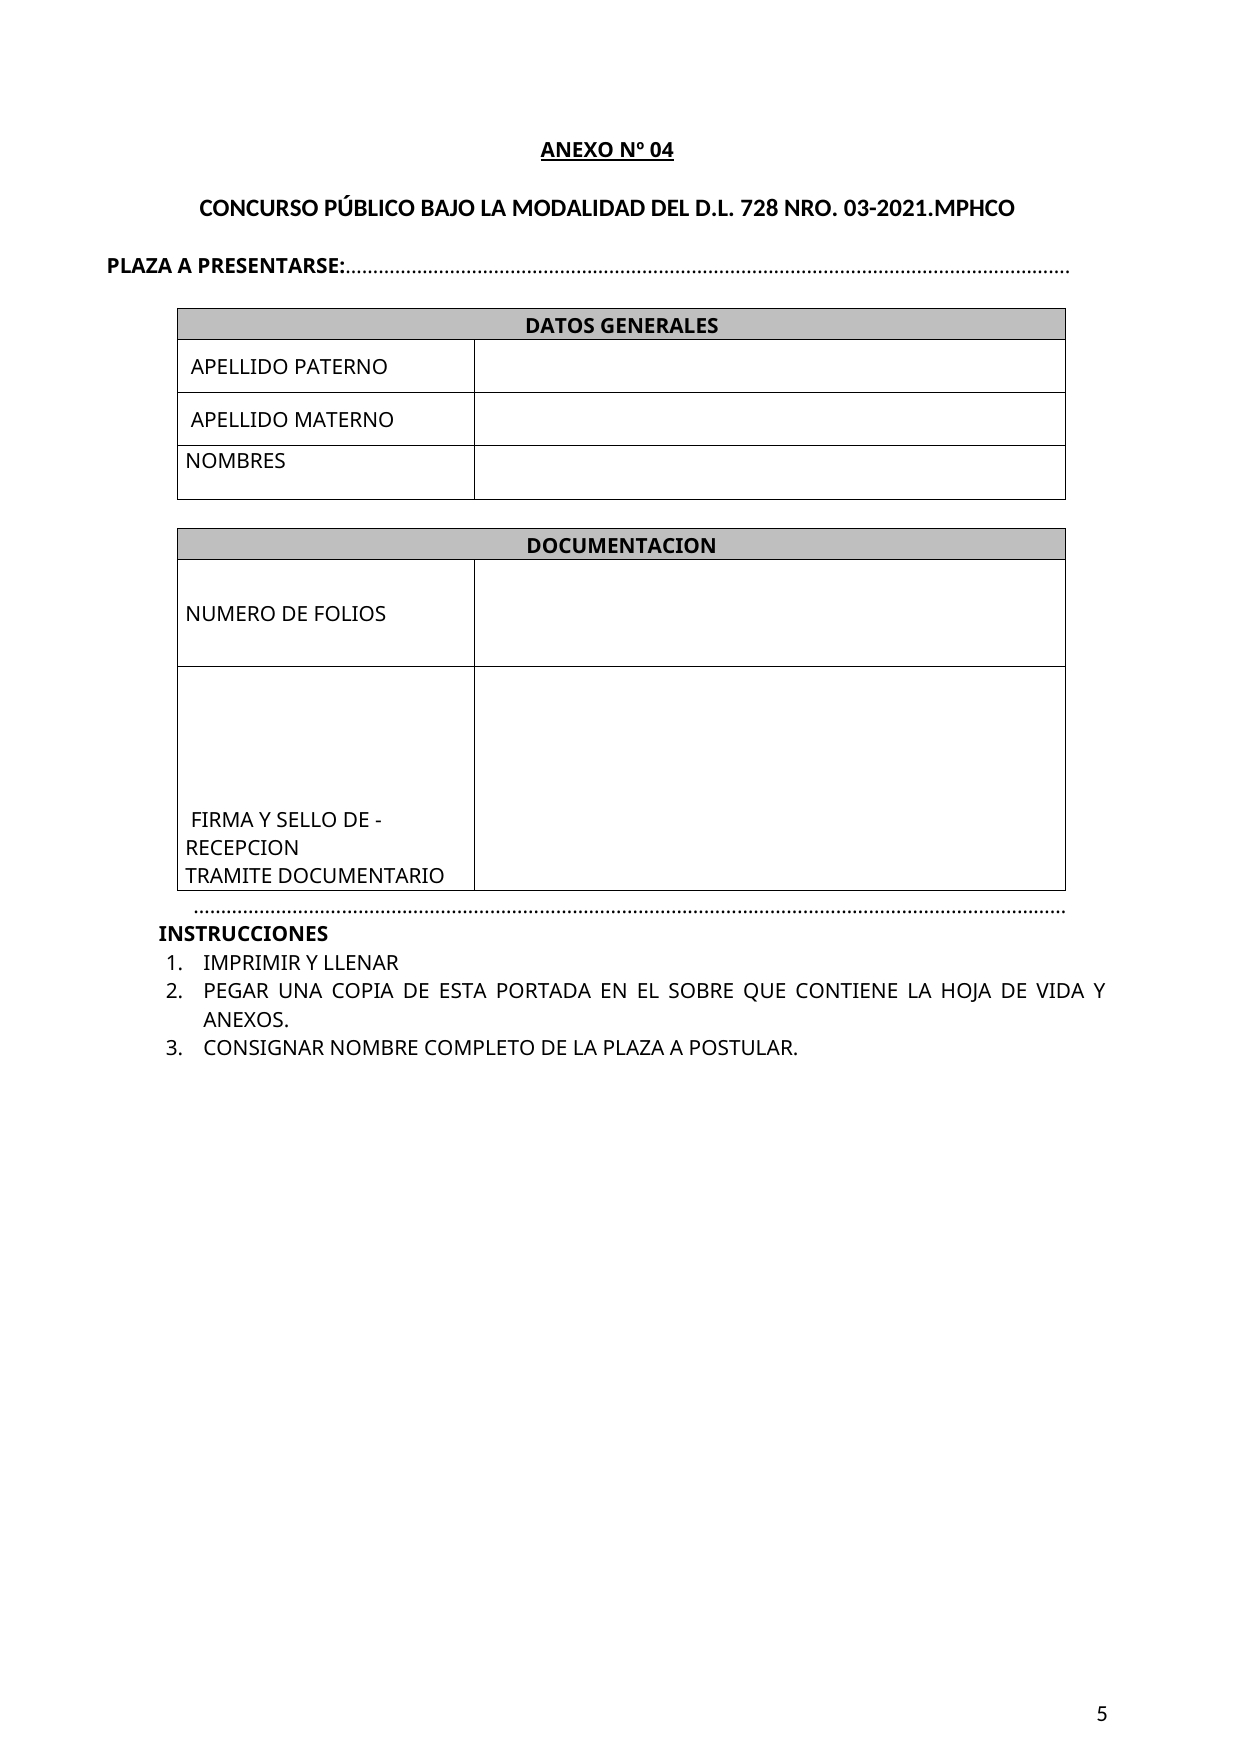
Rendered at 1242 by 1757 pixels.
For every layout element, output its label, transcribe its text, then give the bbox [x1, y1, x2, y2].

text …………………………………………………………………………………………………………………………………………… [106, 891, 1107, 919]
table_cell NUMERO DE FOLIOS [178, 560, 474, 666]
table_cell [475, 393, 1065, 445]
text CONCURSO PÚBLICO BAJO LA MODALIDAD DEL D.L. 728 NRO. 03-2021.MPHCO [106, 192, 1109, 223]
table_cell [475, 667, 1065, 890]
list CONSIGNAR NOMBRE COMPLETO DE LA PLAZA A POSTULAR. [166, 1033, 1107, 1062]
table_cell [475, 446, 1065, 498]
text ANEXO Nº 04 [106, 135, 1107, 164]
list PEGAR UNA COPIA DE ESTA PORTADA EN EL SOBRE QUE CONTIENE LA HOJA DE VIDA Y ANEXOS. [166, 976, 1107, 1033]
list IMPRIMIR Y LLENAR [166, 948, 1107, 976]
table_cell FIRMA Y SELLO DE -RECEPCION TRAMITE DOCUMENTARIO [178, 667, 474, 890]
table_header DATOS GENERALES [178, 309, 1065, 339]
table_cell APELLIDO MATERNO [178, 393, 474, 445]
table_cell [475, 560, 1065, 666]
table_cell NOMBRES [178, 446, 474, 498]
table_header DOCUMENTACION [178, 529, 1065, 559]
text INSTRUCCIONES [106, 919, 1107, 948]
table_cell [475, 340, 1065, 392]
text PLAZA A PRESENTARSE:…………………………………………………………………………………..………………………………. [106, 251, 1107, 279]
table_cell APELLIDO PATERNO [178, 340, 474, 392]
